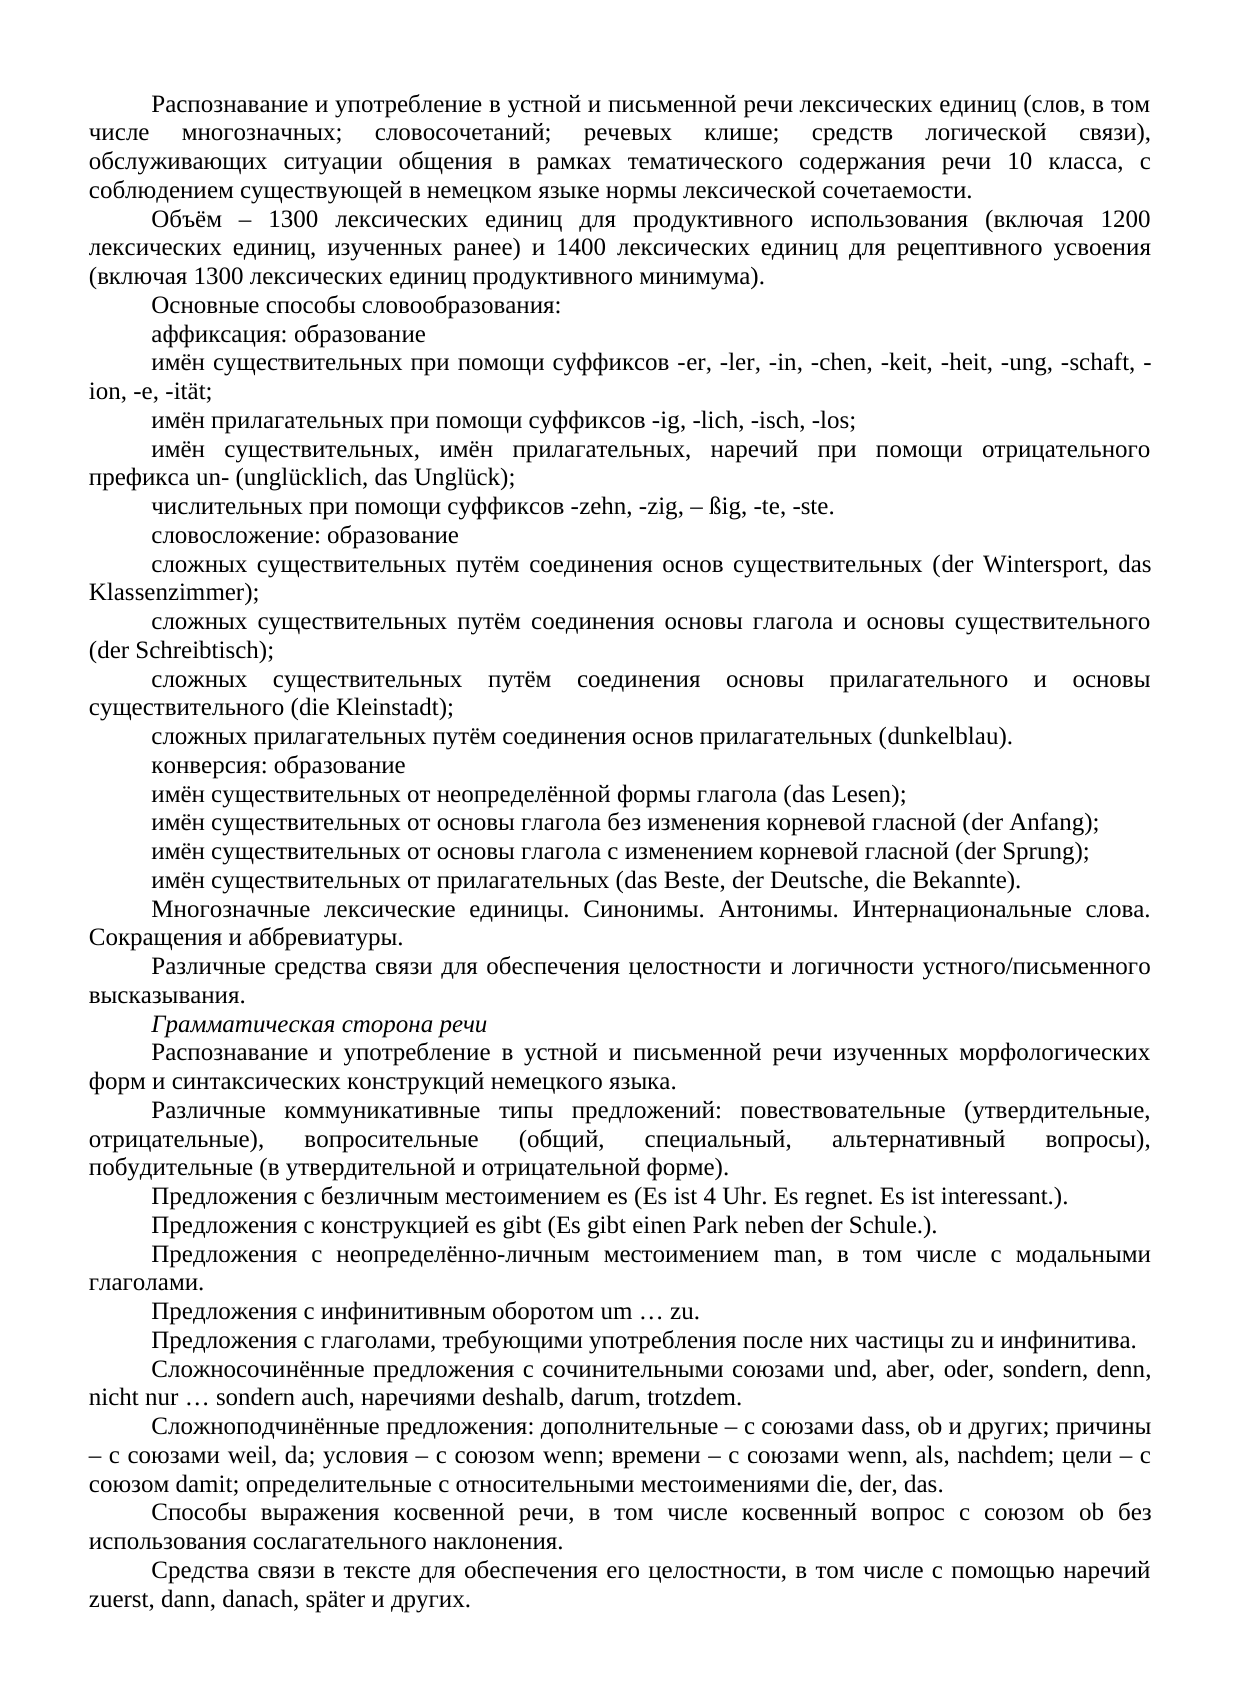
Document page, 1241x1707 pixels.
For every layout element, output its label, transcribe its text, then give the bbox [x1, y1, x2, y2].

text Предложения с безличным местоимением es (Es ist 4 Uhr. Es regnet. Es ist interessant.). [89, 1181, 1152, 1210]
text Предложения с глаголами, требующими употребления после них частицы zu и инфинитива. [89, 1325, 1152, 1354]
text сложных прилагательных путём соединения основ прилагательных (dunkelblau). [89, 721, 1152, 750]
text словосложение: образование [89, 520, 1152, 549]
text Предложения c конструкцией es gibt (Es gibt einen Park neben der Schule.). [89, 1210, 1152, 1239]
text имён существительных от основы глагола без изменения корневой гласной (der Anfang); [89, 807, 1152, 836]
text имён прилагательных при помощи суффиксов -ig, -lich, -isch, -los; [89, 405, 1152, 434]
text Различные средства связи для обеспечения целостности и логичности устного/письменного высказывания. [89, 951, 1152, 1009]
text Предложения с неопределённо-личным местоимением man, в том числе с модальными глаголами. [89, 1239, 1152, 1296]
text сложных существительных путём соединения основы прилагательного и основы существительного (die Kleinstadt); [89, 664, 1152, 721]
text Распознавание и употребление в устной и письменной речи изученных морфологических форм и синтаксических конструкций немецкого языка. [89, 1037, 1152, 1095]
text аффиксация: образование [89, 319, 1152, 347]
text Предложения с инфинитивным оборотом um … zu. [89, 1296, 1152, 1325]
text Грамматическая сторона речи [89, 1009, 1152, 1037]
text сложных существительных путём соединения основы глагола и основы существительного (der Schreibtisch); [89, 606, 1152, 664]
text Способы выражения косвенной речи, в том числе косвенный вопрос с союзом ob без использования сослагательного наклонения. [89, 1497, 1152, 1555]
text Различные коммуникативные типы предложений: повествовательные (утвердительные, отрицательные), вопросительные (общий, специальный, альтернативный вопросы), побудительные (в утвердительной и отрицательной форме). [89, 1095, 1152, 1181]
text имён существительных при помощи суффиксов -er, -ler, -in, -chen, -keit, -heit, -ung, -schaft, -ion, -e, -ität; [89, 347, 1152, 405]
text имён существительных, имён прилагательных, наречий при помощи отрицательного префикса un- (unglücklich, das Unglück); [89, 434, 1152, 491]
text Распознавание и употребление в устной и письменной речи лексических единиц (слов, в том числе многозначных; словосочетаний; речевых клише; средств логической связи), обслуживающих ситуации общения в рамках тематического содержания речи 10 класса, с соблюдением существующей в немецком языке нормы лексической сочетаемости. [89, 89, 1152, 204]
text конверсия: образование [89, 750, 1152, 779]
text имён существительных от неопределённой формы глагола (das Lesen); [89, 779, 1152, 807]
text Сложноподчинённые предложения: дополнительные – с союзами dass, ob и других; причины – с союзами weil, da; условия – с союзом wenn; времени – с союзами wenn, als, nachdem; цели – с союзом damit; определительные с относительными местоимениями die, der, das. [89, 1411, 1152, 1497]
text имён существительных от прилагательных (das Beste, der Deutsche, die Bekannte). [89, 865, 1152, 894]
text имён существительных от основы глагола с изменением корневой гласной (der Sprung); [89, 836, 1152, 865]
text числительных при помощи суффиксов -zehn, -zig, – ßig, -te, -ste. [89, 491, 1152, 520]
text Основные способы словообразования: [89, 290, 1152, 319]
text Сложносочинённые предложения с сочинительными союзами und, aber, oder, sondern, denn, nicht nur … sondern auch, наречиями deshalb, darum, trotzdem. [89, 1354, 1152, 1411]
text Многозначные лексические единицы. Синонимы. Антонимы. Интернациональные слова. Сокращения и аббревиатуры. [89, 894, 1152, 951]
text Объём – 1300 лексических единиц для продуктивного использования (включая 1200 лексических единиц, изученных ранее) и 1400 лексических единиц для рецептивного усвоения (включая 1300 лексических единиц продуктивного минимума). [89, 204, 1152, 290]
text Средства связи в тексте для обеспечения его целостности, в том числе с помощью наречий zuerst, dann, danach, später и других. [89, 1555, 1152, 1612]
text сложных существительных путём соединения основ существительных (der Wintersport, das Klassenzimmer); [89, 549, 1152, 606]
